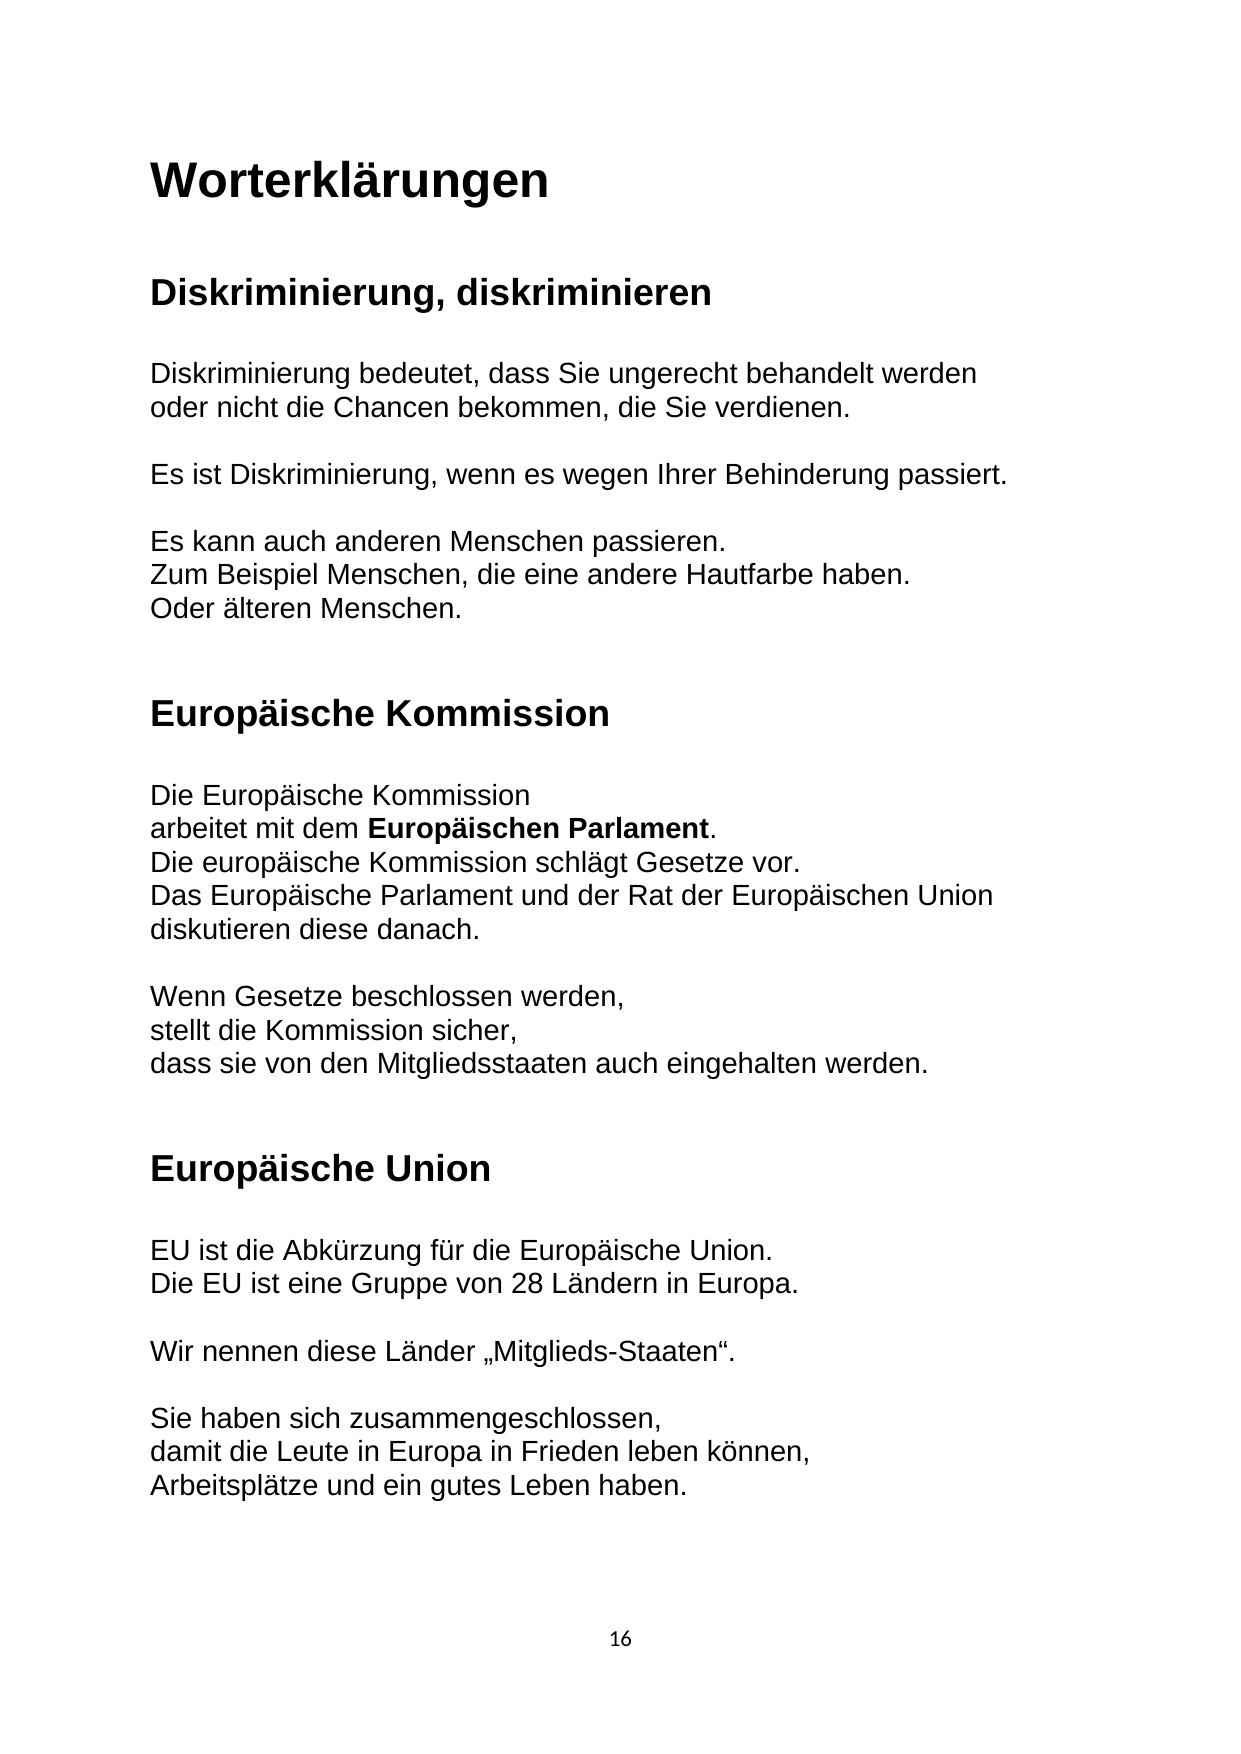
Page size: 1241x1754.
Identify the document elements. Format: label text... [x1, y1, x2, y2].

text Worterklärungen [150, 150, 1090, 207]
text Die Europäische Kommission [150, 778, 1090, 811]
text Die EU ist eine Gruppe von 28 Ländern in Europa. [150, 1266, 1090, 1300]
text Zum Beispiel Menschen, die eine andere Hautfarbe haben. [150, 557, 1090, 591]
text Die europäische Kommission schlägt Gesetze vor. [150, 845, 1090, 878]
text arbeitet mit dem Europäischen Parlament. [150, 811, 1090, 845]
text Diskriminierung, diskriminieren [150, 270, 1090, 313]
text Diskriminierung bedeutet, dass Sie ungerecht behandelt werden [150, 356, 1090, 389]
text Wenn Gesetze beschlossen werden, [150, 979, 1090, 1012]
text stellt die Kommission sicher, [150, 1012, 1090, 1046]
text Es ist Diskriminierung, wenn es wegen Ihrer Behinderung passiert. [150, 457, 1090, 490]
text Das Europäische Parlament und der Rat der Europäischen Union diskutieren diese danach. [150, 878, 1090, 945]
text Oder älteren Menschen. [150, 591, 1090, 624]
text Arbeitsplätze und ein gutes Leben haben. [150, 1468, 1090, 1501]
text Sie haben sich zusammengeschlossen, [150, 1401, 1090, 1434]
text Wir nennen diese Länder „Mitglieds-Staaten“. [150, 1333, 1090, 1367]
text oder nicht die Chancen bekommen, die Sie verdienen. [150, 389, 1090, 423]
text EU ist die Abkürzung für die Europäische Union. [150, 1233, 1090, 1266]
text Es kann auch anderen Menschen passieren. [150, 524, 1090, 557]
text Europäische Union [150, 1147, 1090, 1190]
text damit die Leute in Europa in Frieden leben können, [150, 1434, 1090, 1468]
text dass sie von den Mitgliedsstaaten auch eingehalten werden. [150, 1046, 1090, 1079]
text Europäische Kommission [150, 691, 1090, 734]
